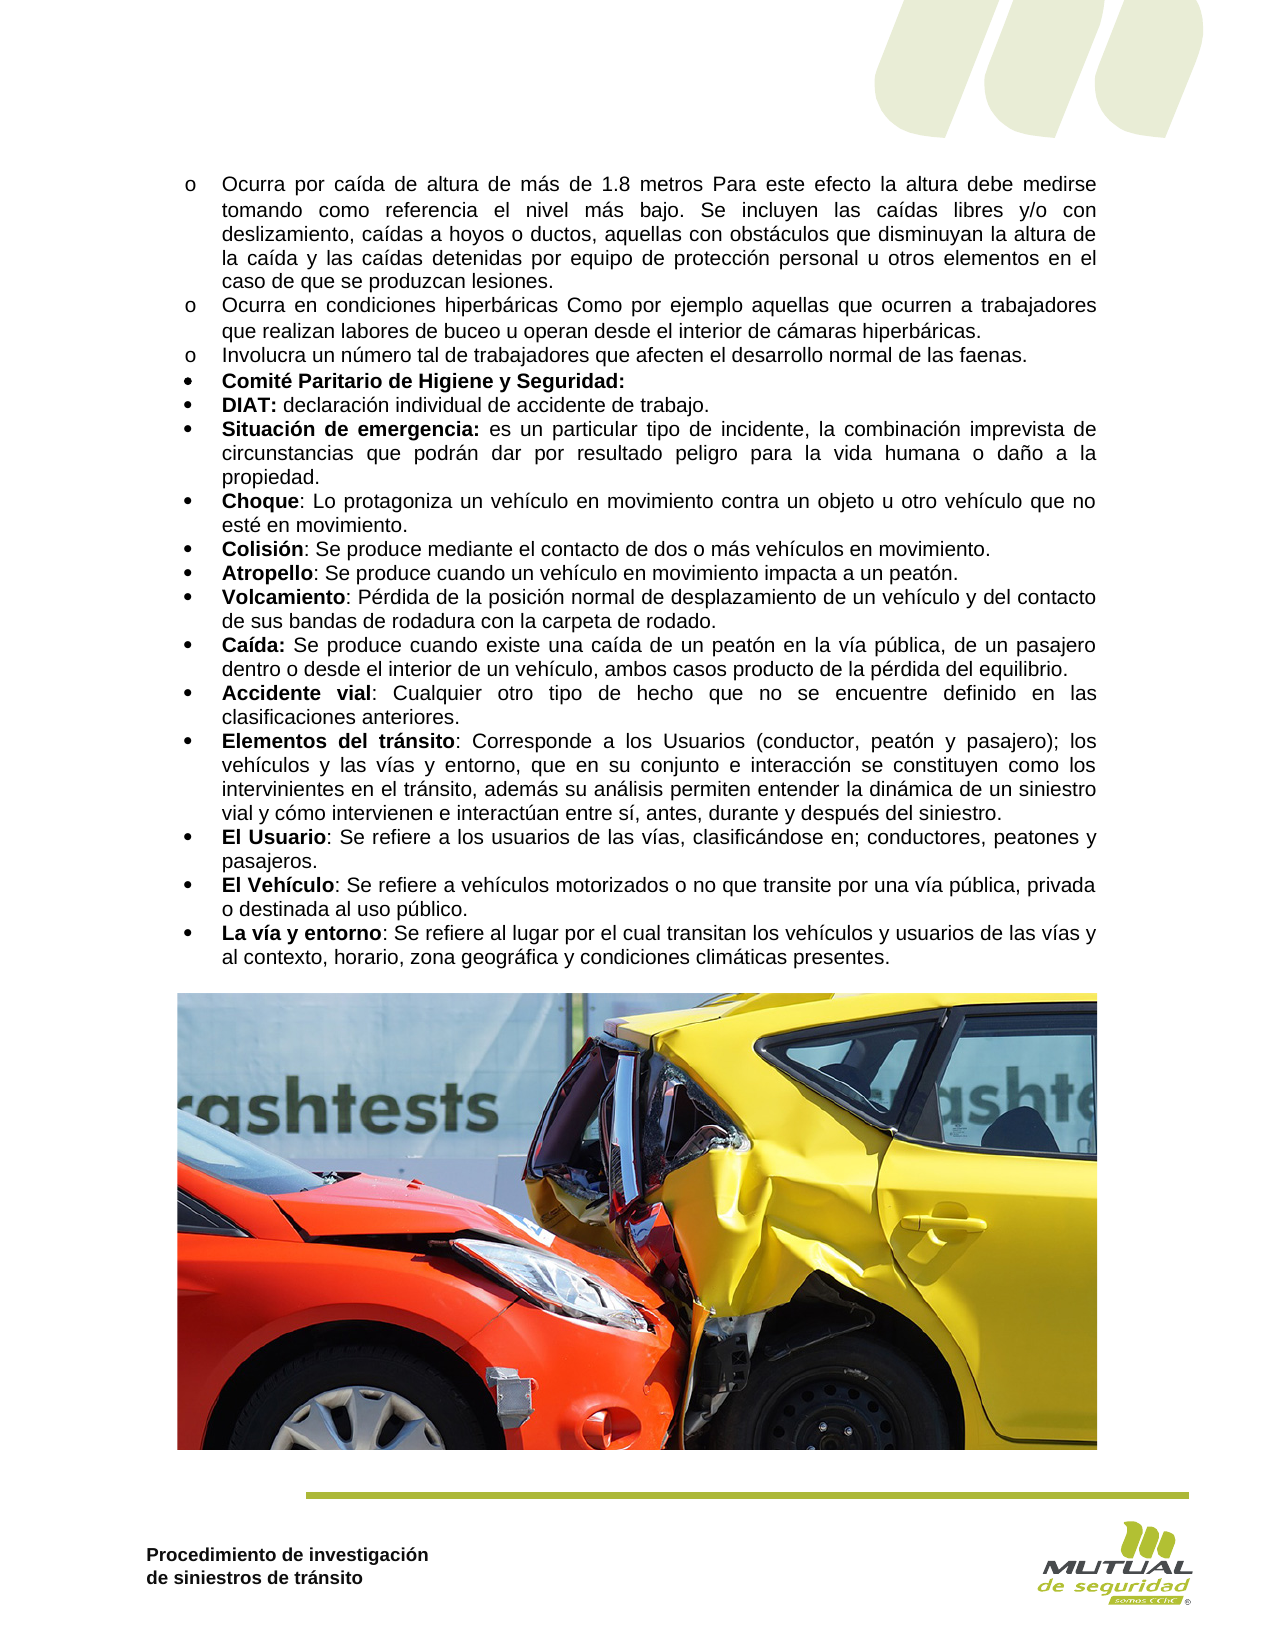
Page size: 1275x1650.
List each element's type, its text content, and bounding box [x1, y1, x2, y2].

list La vía y entorno: Se refiere al lugar por el cual transitan los vehículos y usuarios de las vías y al contexto, horario, zona geográfica y condiciones climáticas presentes. [184, 921, 1098, 969]
list Caída: Se produce cuando existe una caída de un peatón en la vía pública, de un pasajero dentro o desde el interior de un vehículo, ambos casos producto de la pérdida del equilibrio. [184, 633, 1098, 681]
list Ocurra por caída de altura de más de 1.8 metros Para este efecto la altura debe medirse tomando como referencia el nivel más bajo. Se incluyen las caídas libres y/o con deslizamiento, caídas a hoyos o ductos, aquellas con obstáculos que disminuyan la altura de la caída y las caídas detenidas por equipo de protección personal u otros elementos en el caso de que se produzcan lesiones. [184, 172, 1098, 293]
list Elementos del tránsito: Corresponde a los Usuarios (conductor, peatón y pasajero); los vehículos y las vías y entorno, que en su conjunto e interacción se constituyen como los intervinientes en el tránsito, además su análisis permiten entender la dinámica de un siniestro vial y cómo intervienen e interactúan entre sí, antes, durante y después del siniestro. [184, 729, 1098, 825]
list Accidente vial: Cualquier otro tipo de hecho que no se encuentre definido en las clasificaciones anteriores. [184, 681, 1098, 729]
list Atropello: Se produce cuando un vehículo en movimiento impacta a un peatón. [184, 561, 1098, 585]
list El Usuario: Se refiere a los usuarios de las vías, clasificándose en; conductores, peatones y pasajeros. [184, 825, 1098, 873]
picture [177, 993, 1098, 1450]
list DIAT: declaración individual de accidente de trabajo. [184, 393, 1098, 417]
list Situación de emergencia: es un particular tipo de incidente, la combinación imprevista de circunstancias que podrán dar por resultado peligro para la vida humana o daño a la propiedad. [184, 417, 1098, 489]
list Volcamiento: Pérdida de la posición normal de desplazamiento de un vehículo y del contacto de sus bandas de rodadura con la carpeta de rodado. [184, 585, 1098, 633]
list Comité Paritario de Higiene y Seguridad: [184, 369, 1098, 393]
list Involucra un número tal de trabajadores que afecten el desarrollo normal de las faenas. [184, 343, 1098, 369]
list Ocurra en condiciones hiperbáricas Como por ejemplo aquellas que ocurren a trabajadores que realizan labores de buceo u operan desde el interior de cámaras hiperbáricas. [184, 293, 1098, 343]
list El Vehículo: Se refiere a vehículos motorizados o no que transite por una vía pública, privada o destinada al uso público. [184, 873, 1098, 921]
list Colisión: Se produce mediante el contacto de dos o más vehículos en movimiento. [184, 537, 1098, 561]
list Choque: Lo protagoniza un vehículo en movimiento contra un objeto u otro vehículo que no esté en movimiento. [184, 489, 1098, 537]
